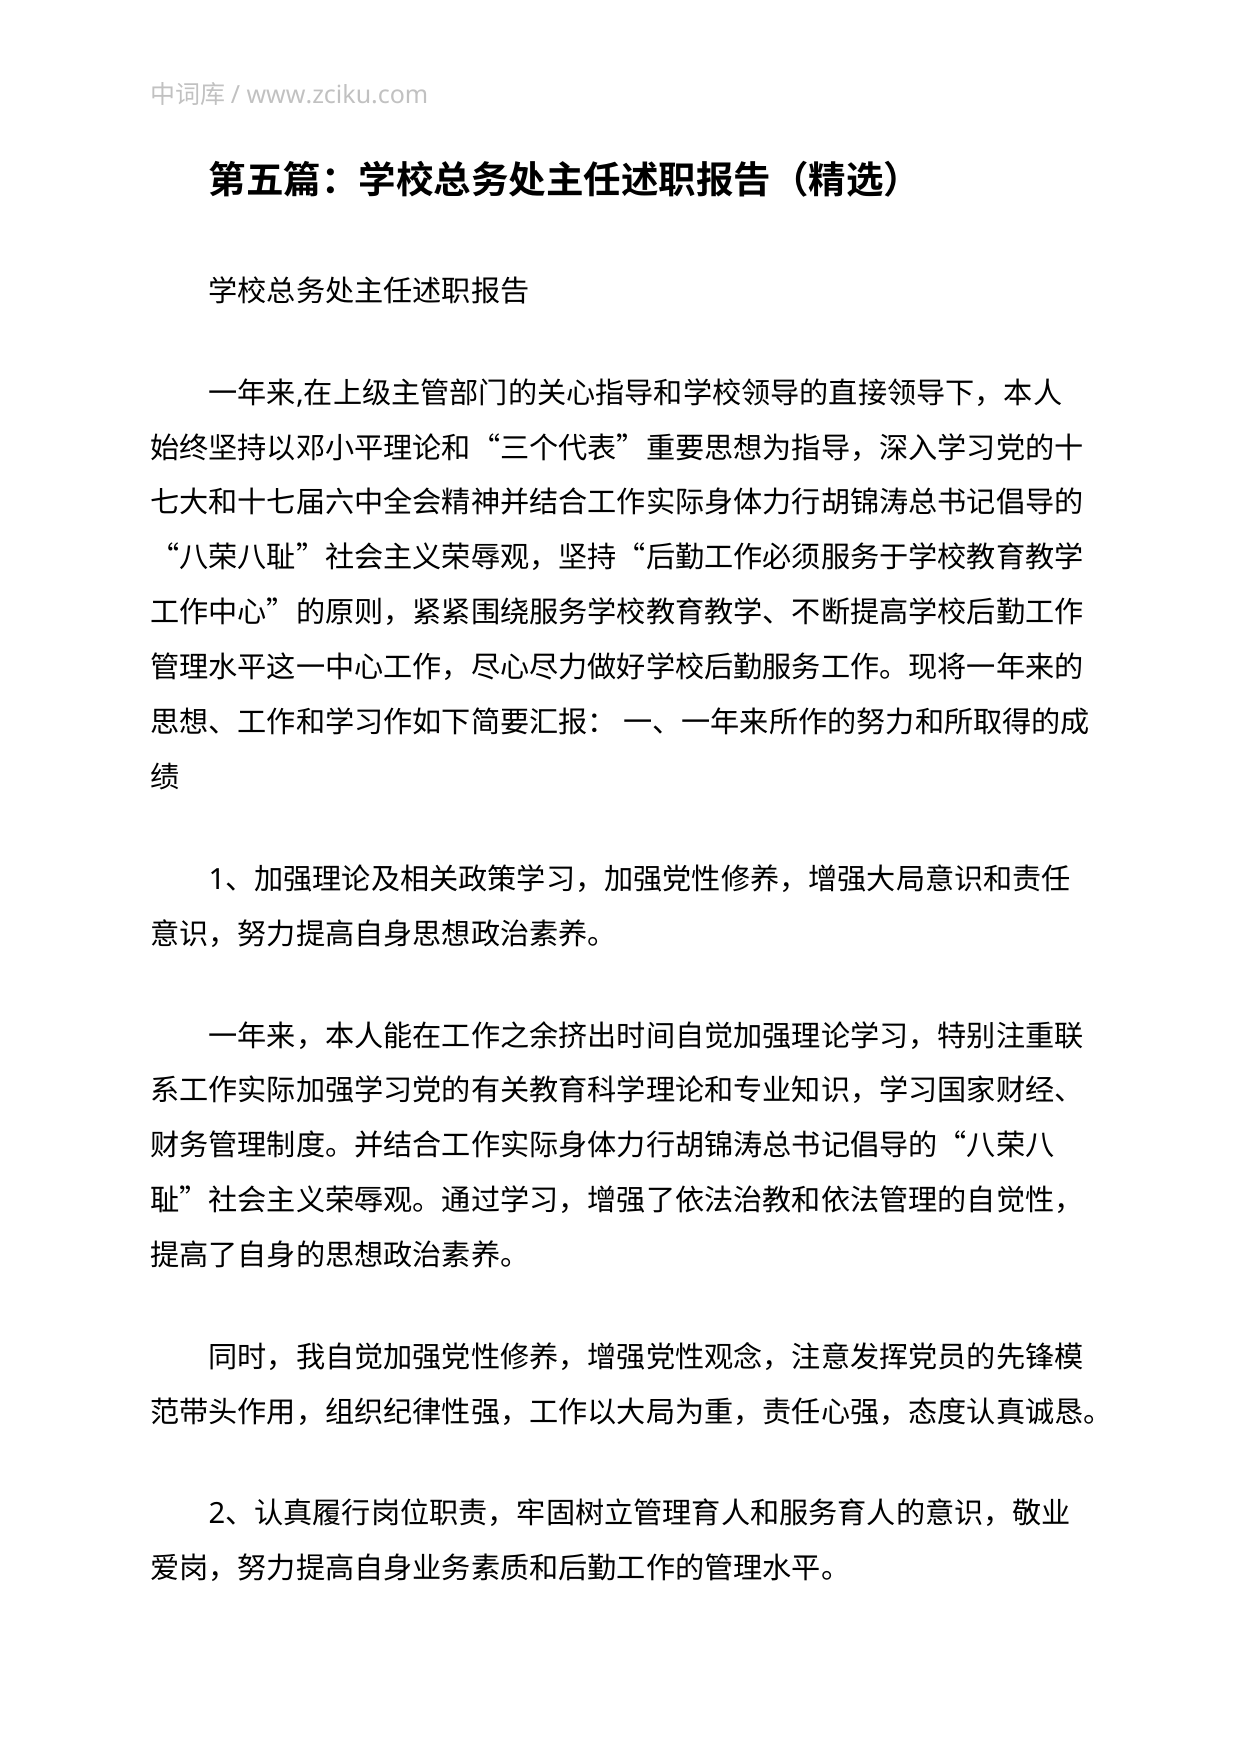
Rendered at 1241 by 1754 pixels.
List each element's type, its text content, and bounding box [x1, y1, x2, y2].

text 第五篇：学校总务处主任述职报告（精选） [150, 150, 1090, 204]
text 一年来，本人能在工作之余挤出时间自觉加强理论学习，特别注重联系工作实际加强学习党的有关教育科学理论和专业知识，学习国家财经、财务管理制度。并结合工作实际身体力行胡锦涛总书记倡导的“八荣八耻”社会主义荣辱观。通过学习，增强了依法治教和依法管理的自觉性，提高了自身的思想政治素养。 [150, 1012, 1090, 1274]
text 同时，我自觉加强党性修养，增强党性观念，注意发挥党员的先锋模范带头作用，组织纪律性强，工作以大局为重，责任心强，态度认真诚恳。 [150, 1333, 1090, 1431]
text 2、认真履行岗位职责，牢固树立管理育人和服务育人的意识，敬业爱岗，努力提高自身业务素质和后勤工作的管理水平。 [150, 1490, 1090, 1587]
text 1、加强理论及相关政策学习，加强党性修养，增强大局意识和责任意识，努力提高自身思想政治素养。 [150, 855, 1090, 953]
text 一年来,在上级主管部门的关心指导和学校领导的直接领导下，本人始终坚持以邓小平理论和“三个代表”重要思想为指导，深入学习党的十七大和十七届六中全会精神并结合工作实际身体力行胡锦涛总书记倡导的“八荣八耻”社会主义荣辱观，坚持“后勤工作必须服务于学校教育教学工作中心”的原则，紧紧围绕服务学校教育教学、不断提高学校后勤工作管理水平这一中心工作，尽心尽力做好学校后勤服务工作。现将一年来的思想、工作和学习作如下简要汇报： 一、一年来所作的努力和所取得的成绩 [150, 369, 1090, 796]
text 学校总务处主任述职报告 [150, 267, 1090, 310]
